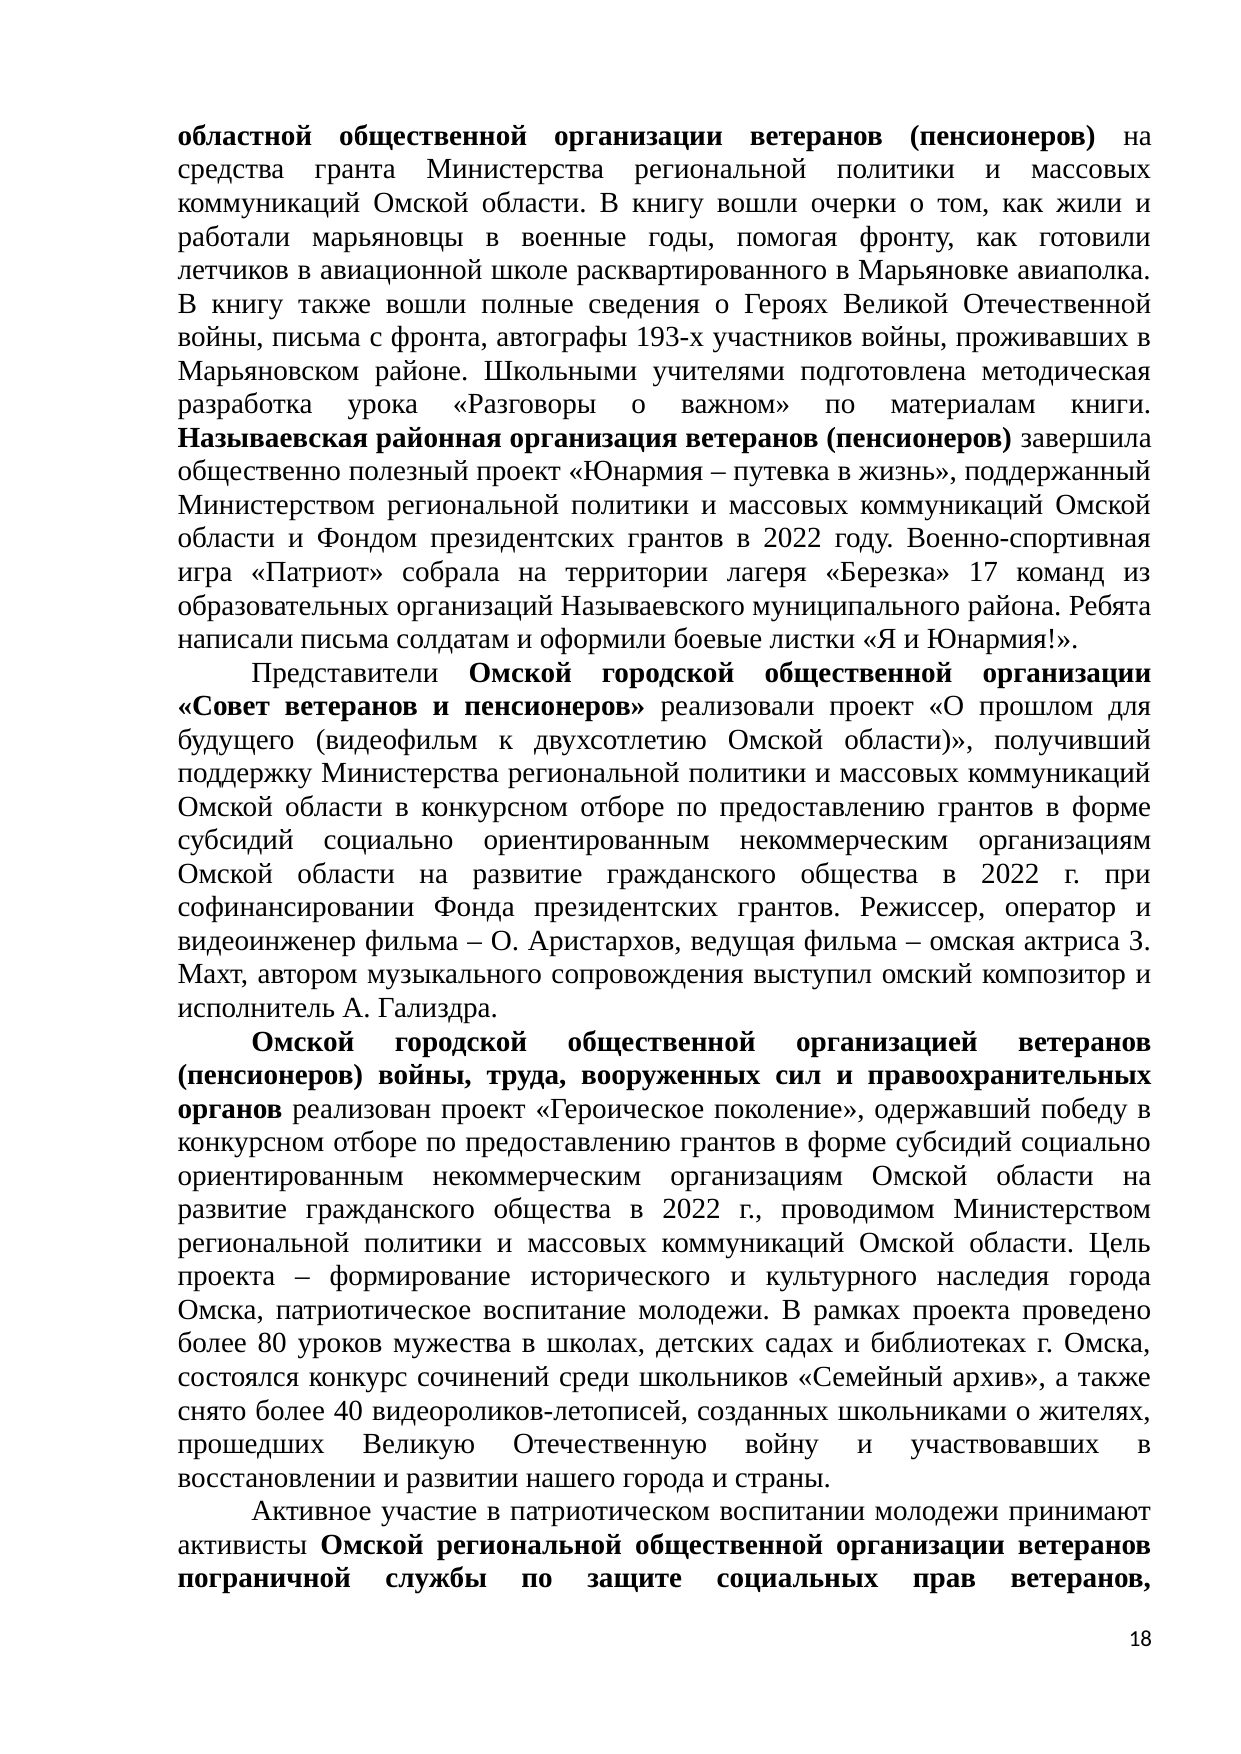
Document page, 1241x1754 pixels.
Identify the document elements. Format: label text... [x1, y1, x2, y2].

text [177, 118, 1152, 655]
text Представители Омской городской общественной организации «Совет ветеранов и пенсионеров» реализовали проект «О прошлом для будущего (видеофильм к двухсотлетию Омской области)», получивший поддержку Министерства региональной политики и массовых коммуникаций Омской области в конкурсном отборе по предоставлению грантов в форме субсидий социально ориентированным некоммерческим организациям Омской области на развитие гражданского общества в 2022 г. при софинансировании Фонда президентских грантов. Режиссер, оператор и видеоинженер фильма – О. Аристархов, ведущая фильма – омская актриса З. Махт, автором музыкального сопровождения выступил омский композитор и исполнитель А. Гализдра. [177, 655, 1152, 1024]
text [177, 1493, 1152, 1594]
text Омской городской общественной организацией ветеранов (пенсионеров) войны, труда, вооруженных сил и правоохранительных органов реализован проект «Героическое поколение», одержавший победу в конкурсном отборе по предоставлению грантов в форме субсидий социально ориентированным некоммерческим организациям Омской области на развитие гражданского общества в 2022 г., проводимом Министерством региональной политики и массовых коммуникаций Омской области. Цель проекта – формирование исторического и культурного наследия города Омска, патриотическое воспитание молодежи. В рамках проекта проведено более 80 уроков мужества в школах, детских садах и библиотеках г. Омска, состоялся конкурс сочинений среди школьников «Семейный архив», а также снято более 40 видеороликов-летописей, созданных школьниками о жителях, прошедших Великую Отечественную войну и участвовавших в восстановлении и развитии нашего города и страны. [177, 1024, 1152, 1493]
